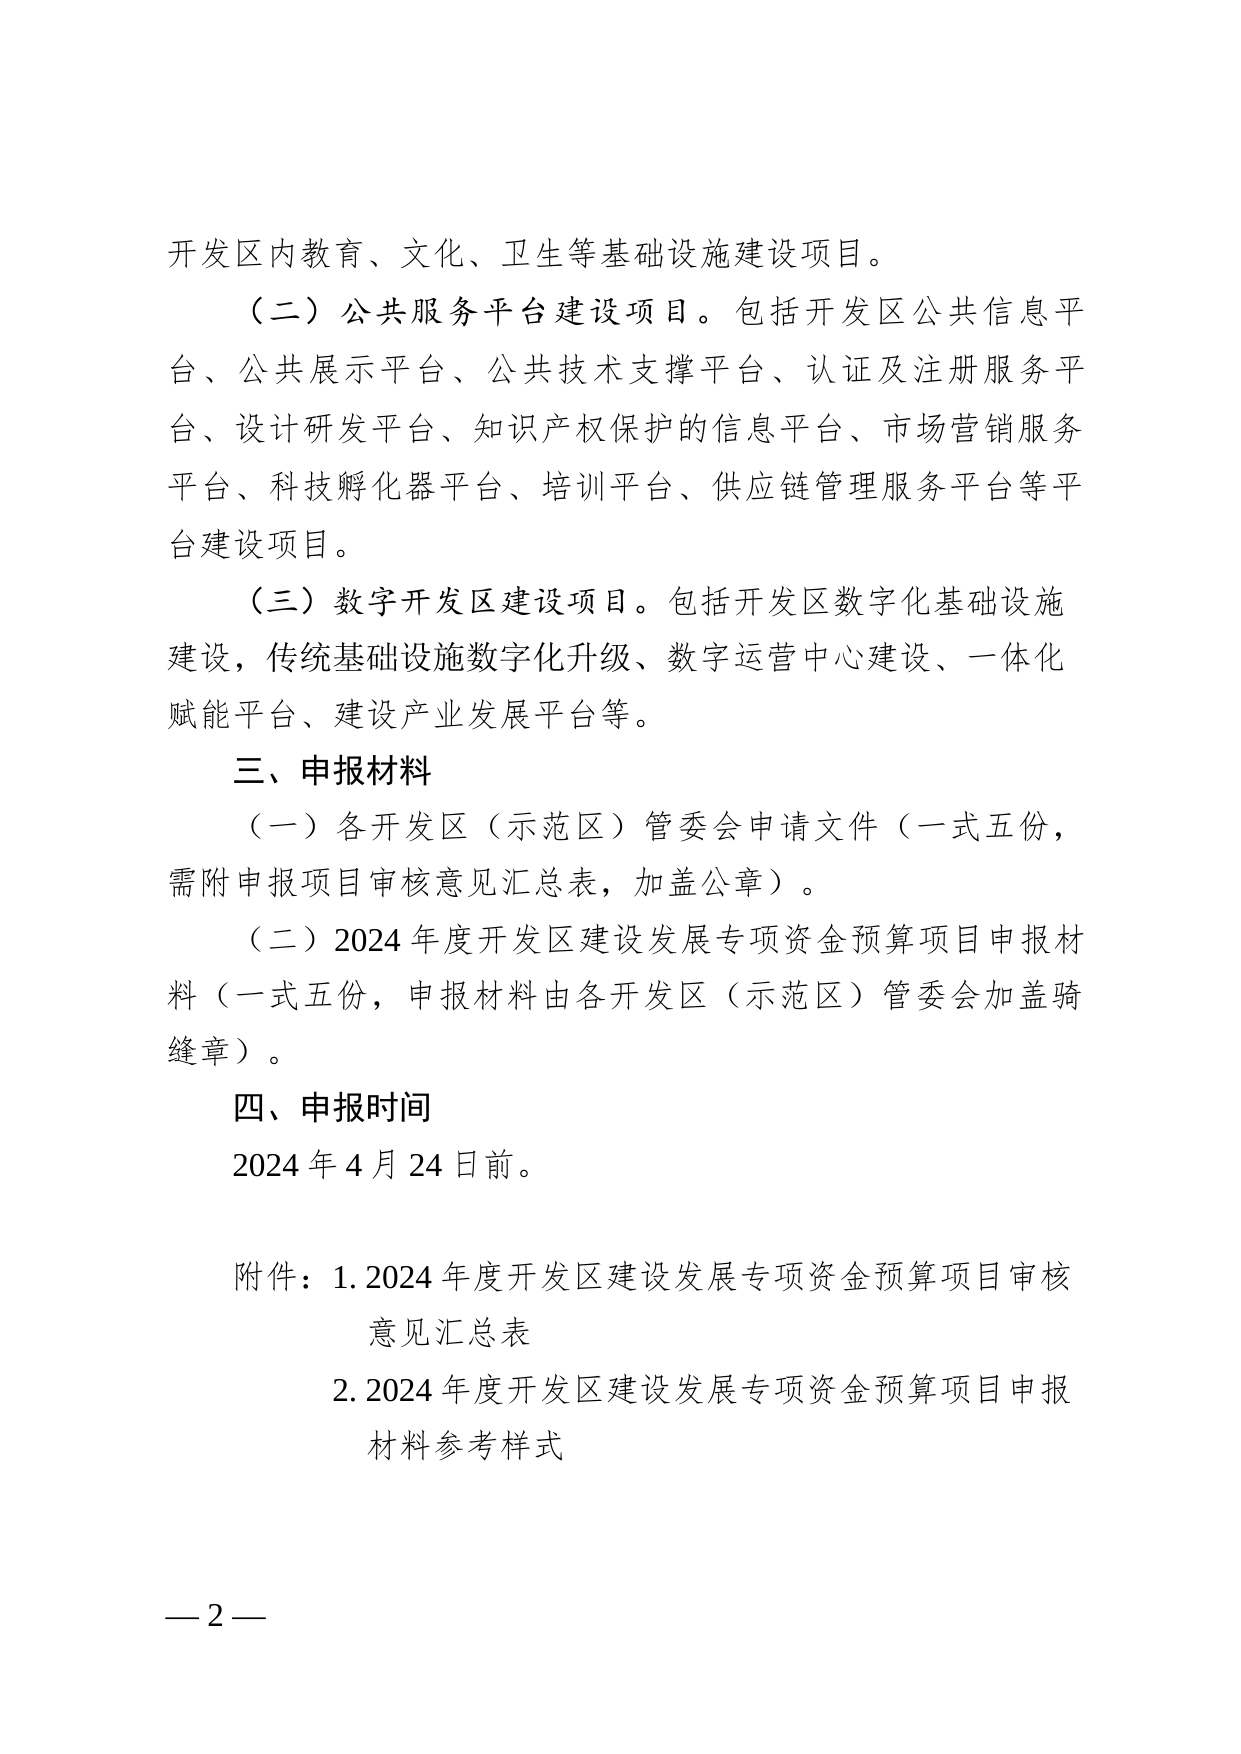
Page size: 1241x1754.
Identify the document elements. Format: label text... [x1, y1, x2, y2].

text （一）各开发区（示范区）管委会申请文件（一式五份，需附申报项目审核意见汇总表，加盖公章）。 [165, 793, 1087, 906]
text 意见汇总表 [165, 1300, 1087, 1356]
list 2024年度开发区建设发展专项资金预算项目申报 [165, 1356, 1087, 1412]
text 2024年4月24日前。 [165, 1131, 1087, 1187]
text 附件：1. 2024年度开发区建设发展专项资金预算项目审核 [232, 1243, 1087, 1300]
text （三）数字开发区建设项目。包括开发区数字化基础设施建设，传统基础设施数字化升级、数字运营中心建设、一体化赋能平台、建设产业发展平台等。 [165, 568, 1087, 737]
text 材料参考样式 [165, 1412, 1087, 1468]
text （二）公共服务平台建设项目。包括开发区公共信息平台、公共展示平台、公共技术支撑平台、认证及注册服务平台、设计研发平台、知识产权保护的信息平台、市场营销服务平台、科技孵化器平台、培训平台、供应链管理服务平台等平台建设项目。 [165, 277, 1087, 568]
text 三、申报材料 [165, 737, 1087, 793]
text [165, 218, 1087, 277]
text （二）2024年度开发区建设发展专项资金预算项目申报材料（一式五份，申报材料由各开发区（示范区）管委会加盖骑缝章）。 [165, 906, 1087, 1075]
text 四、申报时间 [165, 1075, 1087, 1131]
